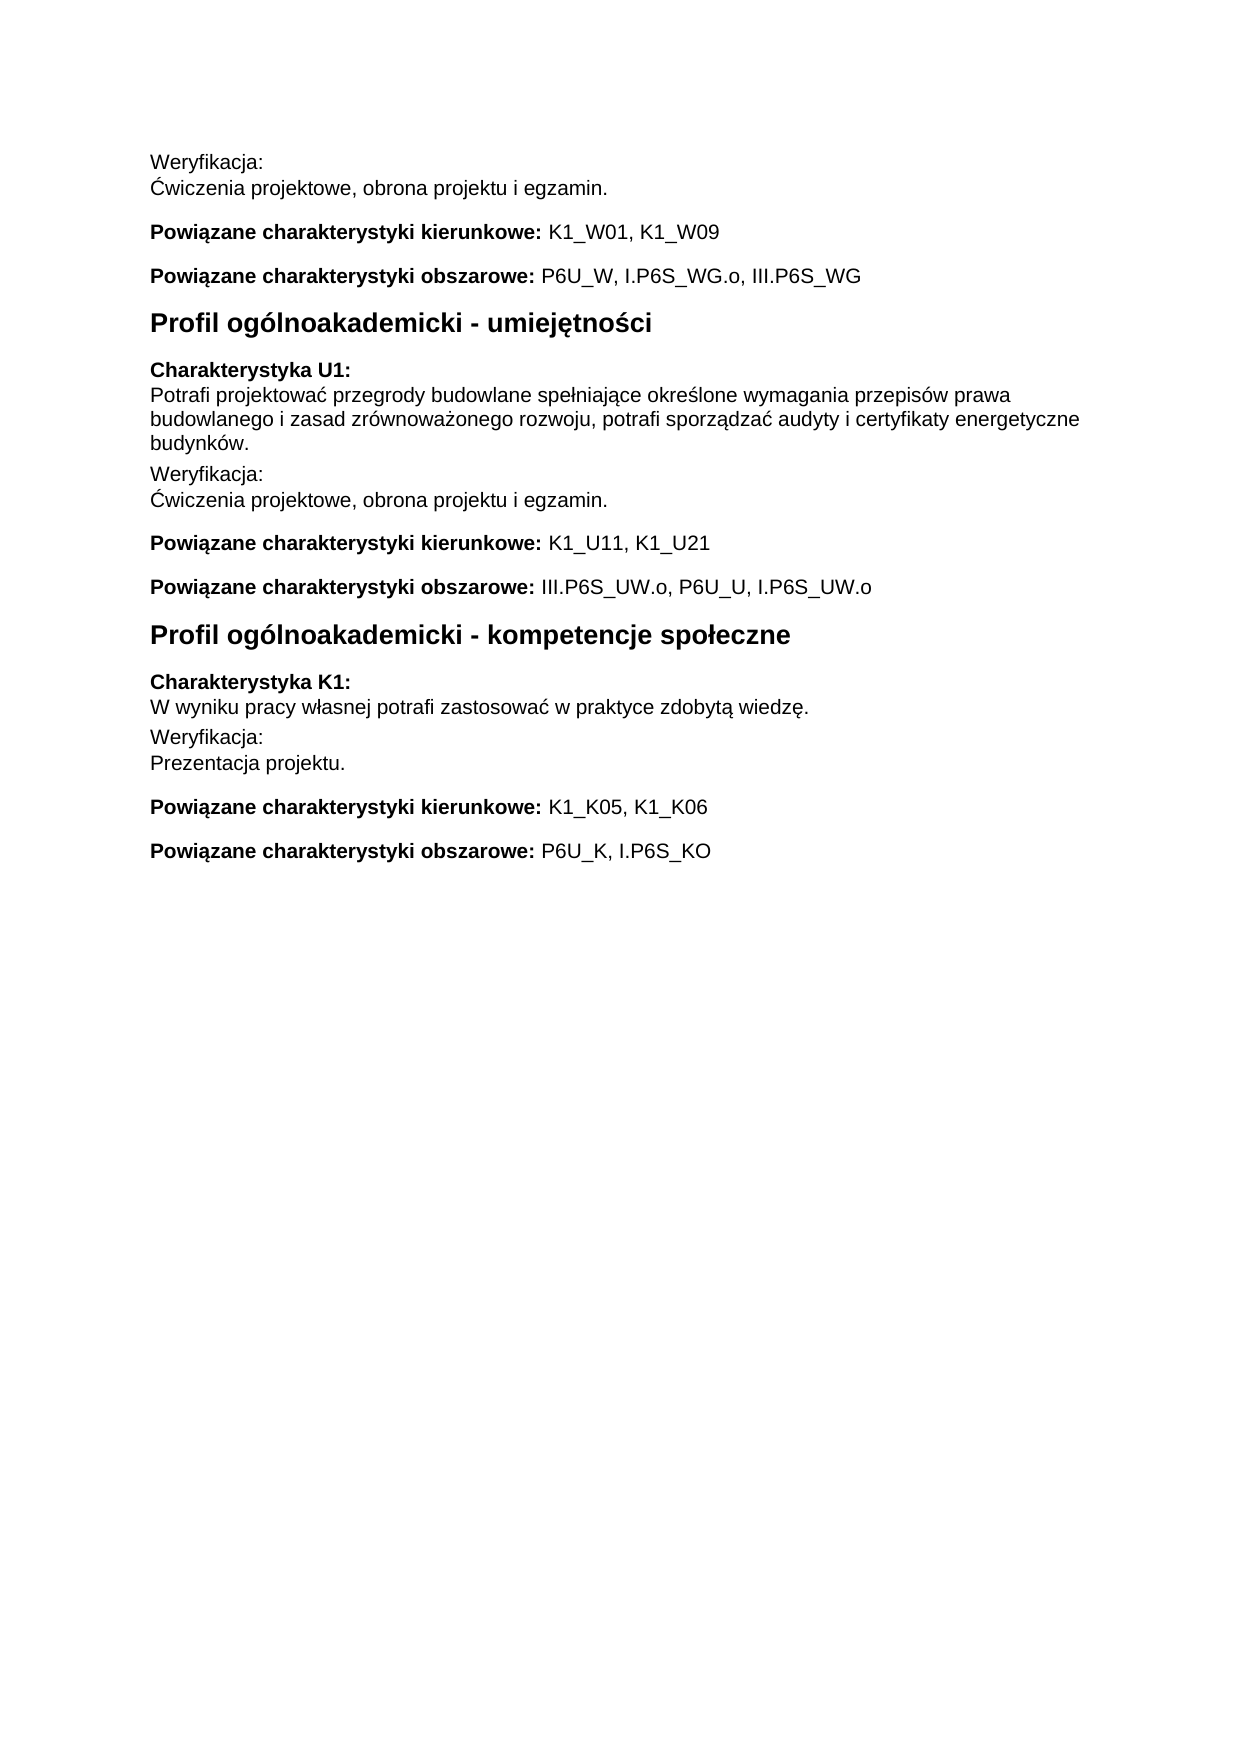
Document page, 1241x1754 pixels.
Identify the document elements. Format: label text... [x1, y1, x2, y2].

text Powiązane charakterystyki obszarowe: P6U_W, I.P6S_WG.o, III.P6S_WG [150, 263, 1090, 287]
subtitle Profil ogólnoakademicki - kompetencje społeczne [150, 619, 1090, 650]
subtitle Profil ogólnoakademicki - umiejętności [150, 307, 1090, 338]
text Powiązane charakterystyki kierunkowe: K1_U11, K1_U21 [150, 531, 1090, 555]
text Weryfikacja: [150, 461, 1090, 485]
text Ćwiczenia projektowe, obrona projektu i egzamin. [150, 487, 1090, 511]
text Powiązane charakterystyki obszarowe: III.P6S_UW.o, P6U_U, I.P6S_UW.o [150, 575, 1090, 599]
text Weryfikacja: [150, 150, 1090, 174]
text W wyniku pracy własnej potrafi zastosować w praktyce zdobytą wiedzę. [150, 695, 1090, 719]
text Powiązane charakterystyki obszarowe: P6U_K, I.P6S_KO [150, 838, 1090, 862]
text Weryfikacja: [150, 725, 1090, 749]
text Ćwiczenia projektowe, obrona projektu i egzamin. [150, 176, 1090, 200]
text Powiązane charakterystyki kierunkowe: K1_W01, K1_W09 [150, 220, 1090, 244]
text Charakterystyka U1: [150, 358, 1090, 382]
text Powiązane charakterystyki kierunkowe: K1_K05, K1_K06 [150, 795, 1090, 819]
text Potrafi projektować przegrody budowlane spełniające określone wymagania przepisów prawa budowlanego i zasad zrównoważonego rozwoju, potrafi sporządzać audyty i certyfikaty energetyczne budynków. [150, 383, 1090, 455]
text Prezentacja projektu. [150, 751, 1090, 775]
text Charakterystyka K1: [150, 670, 1090, 694]
